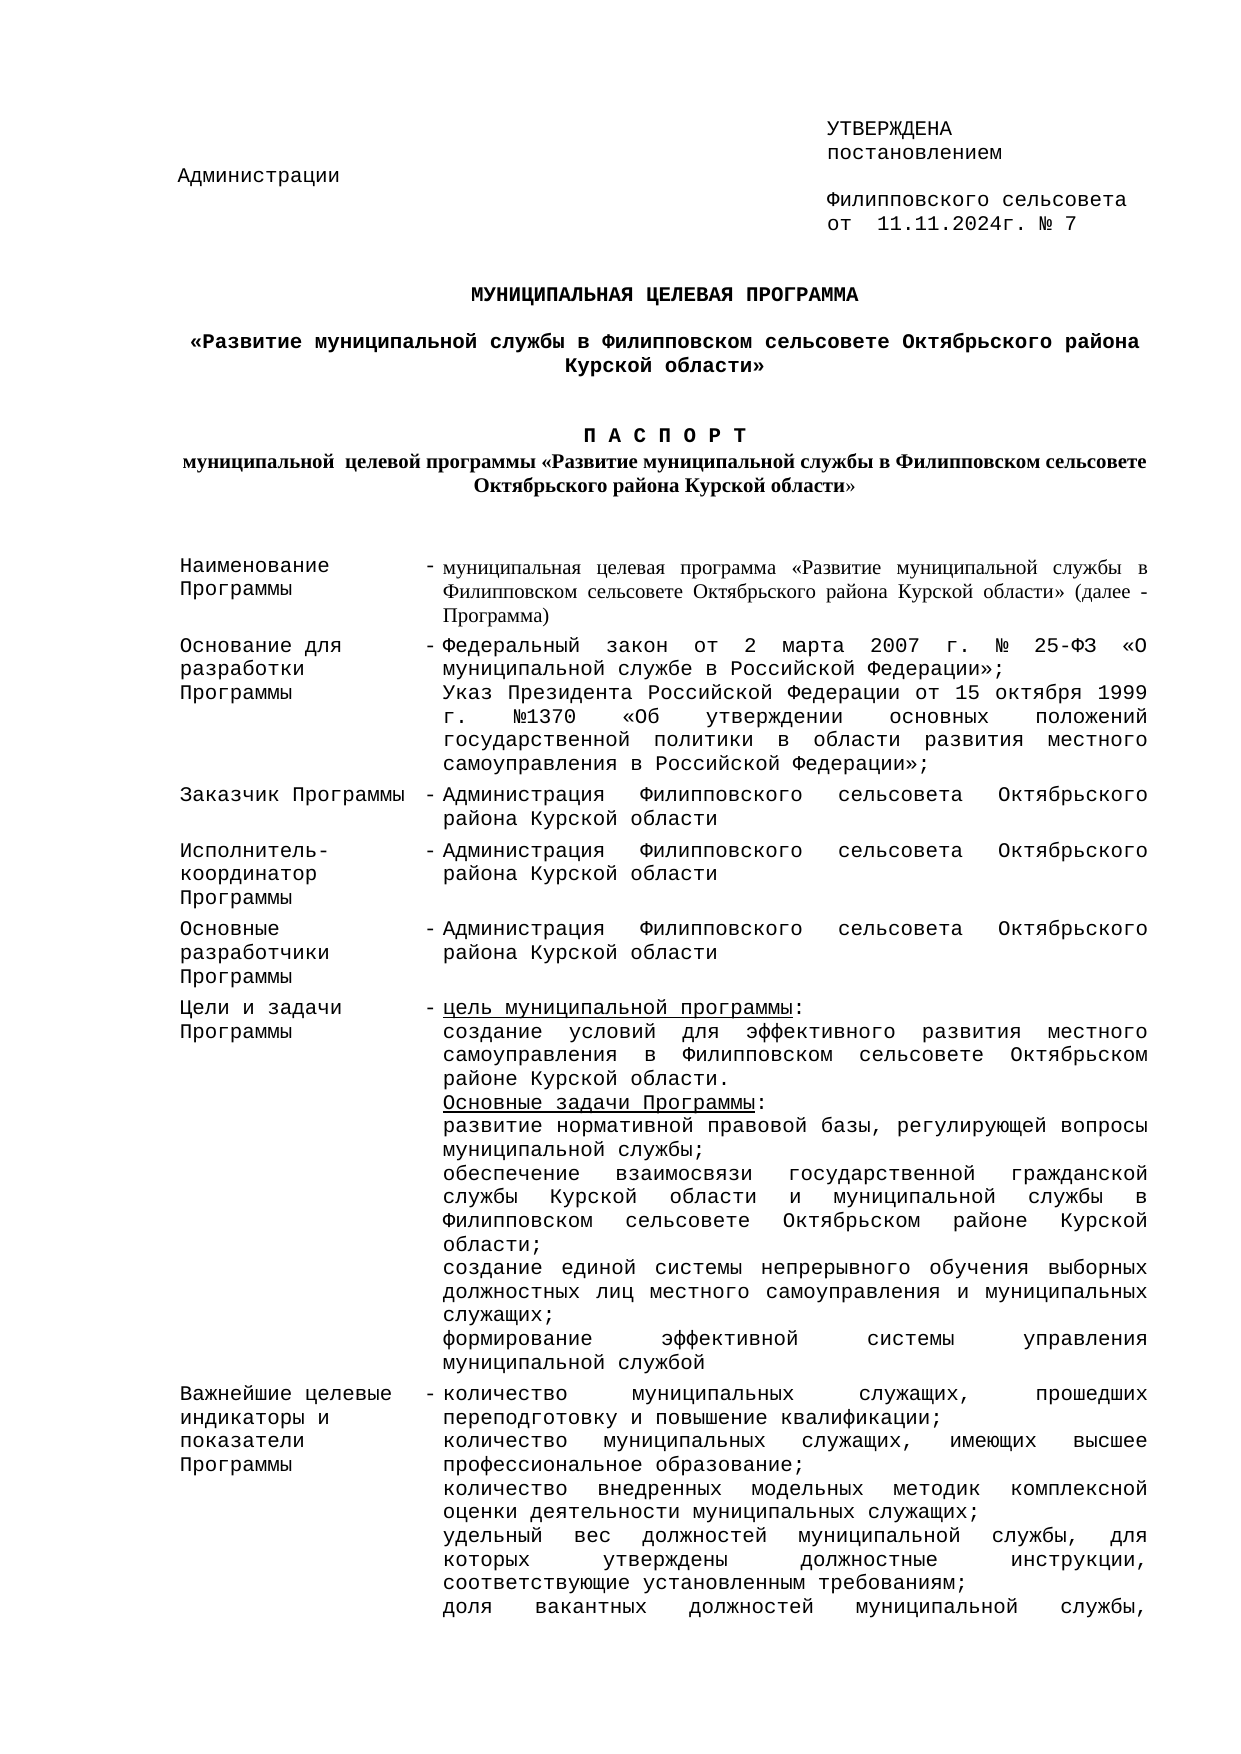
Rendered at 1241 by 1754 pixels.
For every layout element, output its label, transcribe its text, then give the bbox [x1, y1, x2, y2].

text УТВЕРЖДЕНА [177, 118, 1152, 142]
table_header муниципальная целевая программа «Развитие муниципальной службы в Филипповском сельсовете Октябрьского района Курской области» (далее - Программа) [440, 499, 1150, 630]
table_cell Цели и задачи Программы [177, 994, 420, 1378]
text «Развитие муниципальной службы в Филипповском сельсовете Октябрьского района Курской области» [177, 331, 1152, 378]
table_cell Администрация Филипповского сельсовета Октябрьского района Курской области [440, 837, 1150, 914]
table_cell - [422, 632, 439, 780]
text Филипповского сельсовета [177, 189, 1152, 213]
table_cell цель муниципальной программы: создание условий для эффективного развития местного самоуправления в Филипповском сельсовете Октябрьском районе Курской области. Основные задачи Программы: развитие нормативной правовой базы, регулирующей вопросы муниципальной службы; обеспечение взаимосвязи государственной гражданской службы Курской области и муниципальной службы в Филипповском сельсовете Октябрьском районе Курской области; создание единой системы непрерывного обучения выборных должностных лиц местного самоуправления и муниципальных служащих; формирование эффективной системы управления муниципальной службой [440, 994, 1150, 1378]
text постановлением Администрации [177, 142, 1152, 189]
table_cell - [422, 915, 439, 992]
table_cell Администрация Филипповского сельсовета Октябрьского района Курской области [440, 915, 1150, 992]
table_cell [440, 1380, 1150, 1623]
table_cell Заказчик Программы [177, 781, 420, 835]
table_cell Администрация Филипповского сельсовета Октябрьского района Курской области [440, 781, 1150, 835]
table_cell Основные разработчики Программы [177, 915, 420, 992]
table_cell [177, 1380, 420, 1623]
table_cell Основание для разработки Программы [177, 632, 420, 780]
text муниципальной целевой программы «Развитие муниципальной службы в Филипповском сельсовете Октябрьского района Курской области» [177, 449, 1152, 497]
text от 11.11.2024г. № 7 [177, 213, 1152, 236]
table_cell Исполнитель-координатор Программы [177, 837, 420, 914]
table_cell - [422, 1380, 439, 1623]
table_cell Федеральный закон от 2 марта . № 25-ФЗ «О муниципальной службе в Российской Федерации»; Указ Президента Российской Федерации от 15 октября . №1370 «Об утверждении основных положений государственной политики в области развития местного самоуправления в Российской Федерации»; [440, 632, 1150, 780]
table_cell - [422, 837, 439, 914]
table_header - [422, 499, 439, 630]
table_cell - [422, 994, 439, 1378]
table_header Наименование Программы [177, 499, 420, 630]
text П А С П О Р Т [177, 426, 1152, 449]
text МУНИЦИПАЛЬНАЯ ЦЕЛЕВАЯ ПРОГРАММА [177, 284, 1152, 307]
table_cell - [422, 781, 439, 835]
